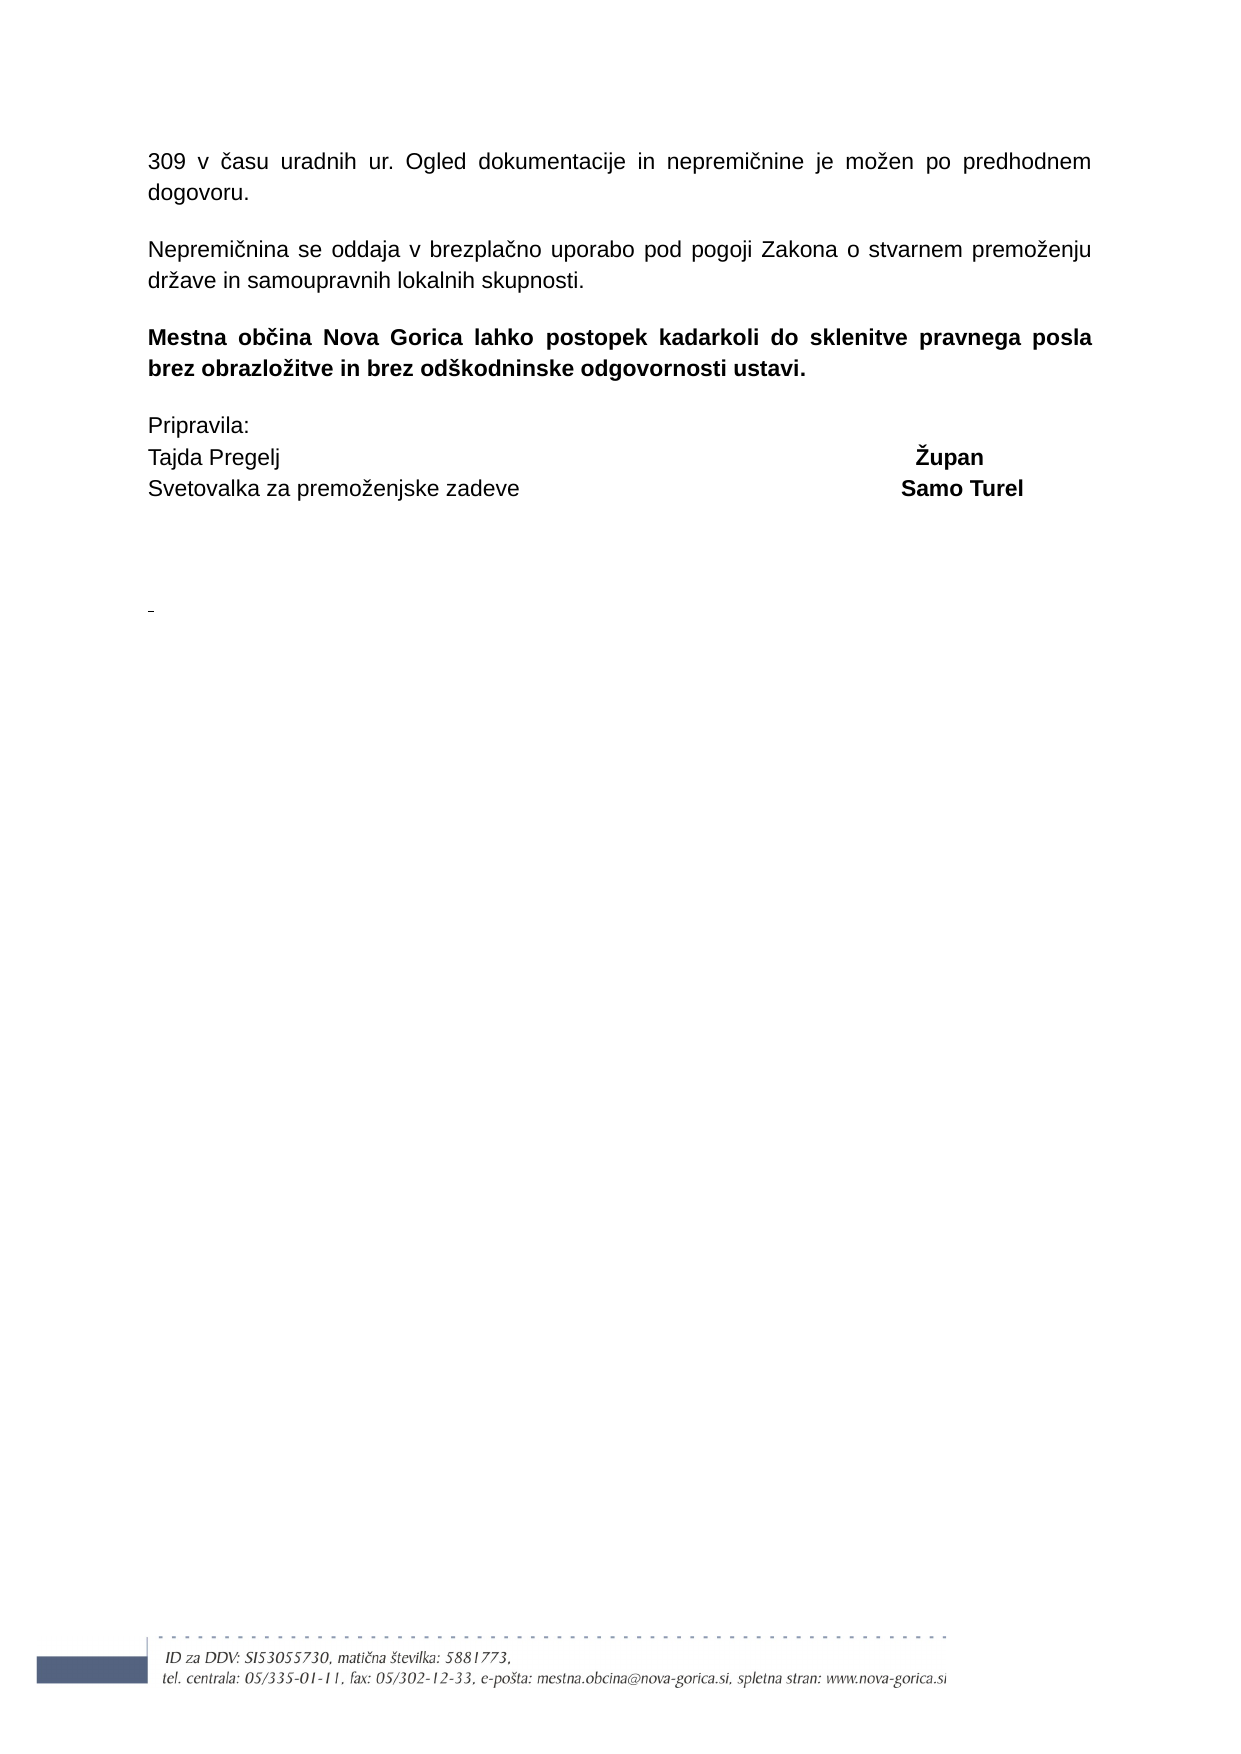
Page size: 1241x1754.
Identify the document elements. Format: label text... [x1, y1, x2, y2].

picture [36, 1636, 947, 1688]
text Nepremičnina se oddaja v brezplačno uporabo pod pogoji Zakona o stvarnem premoženju države in samoupravnih lokalnih skupnosti. [148, 236, 1093, 294]
text Pripravila: [148, 412, 1093, 438]
text Svetovalka za premoženjske zadeve Samo Turel [148, 475, 1093, 501]
text Tajda Pregelj Župan [148, 443, 1093, 470]
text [148, 148, 1093, 206]
text Mestna občina Nova Gorica lahko postopek kadarkoli do sklenitve pravnega posla brez obrazložitve in brez odškodninske odgovornosti ustavi. [148, 324, 1093, 382]
